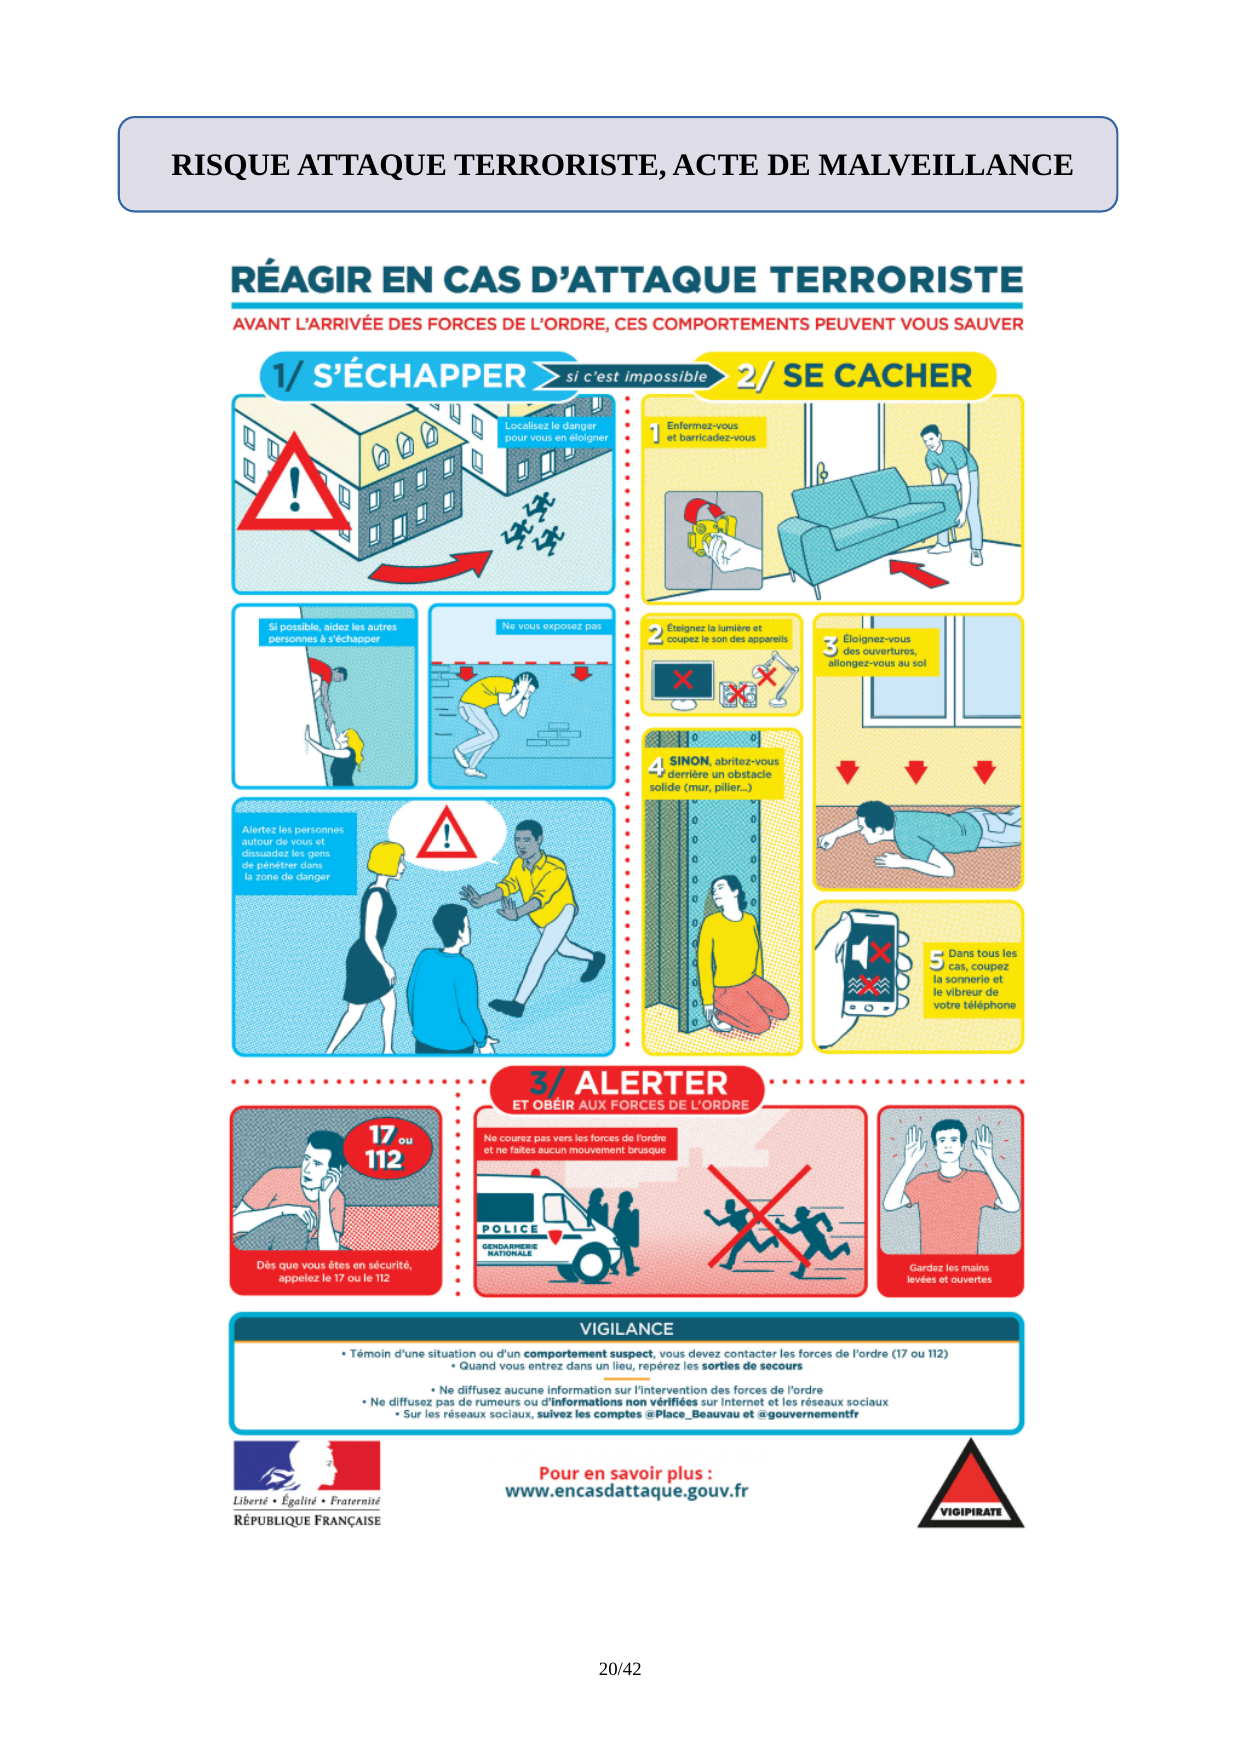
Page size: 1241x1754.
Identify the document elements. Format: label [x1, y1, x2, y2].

picture [190, 251, 1050, 1536]
